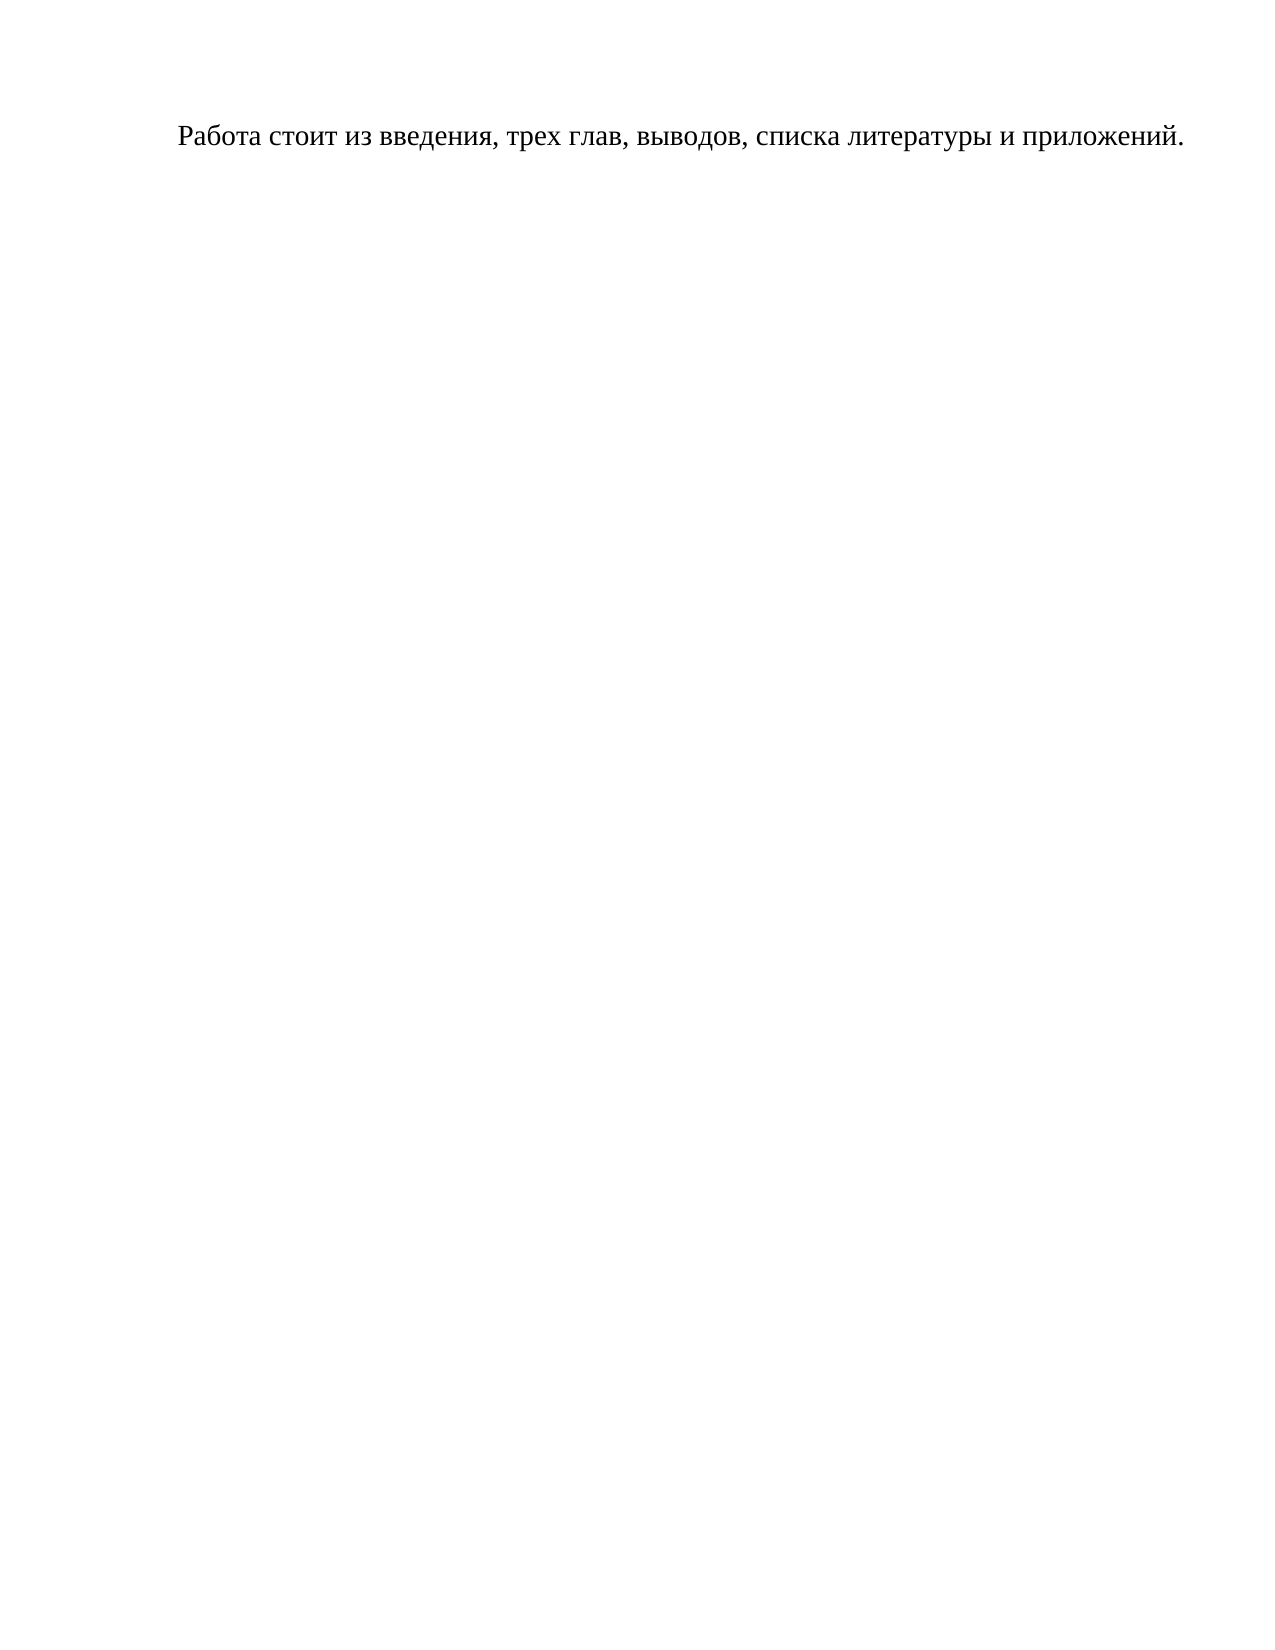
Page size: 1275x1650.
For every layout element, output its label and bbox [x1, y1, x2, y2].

text [177, 118, 1186, 152]
